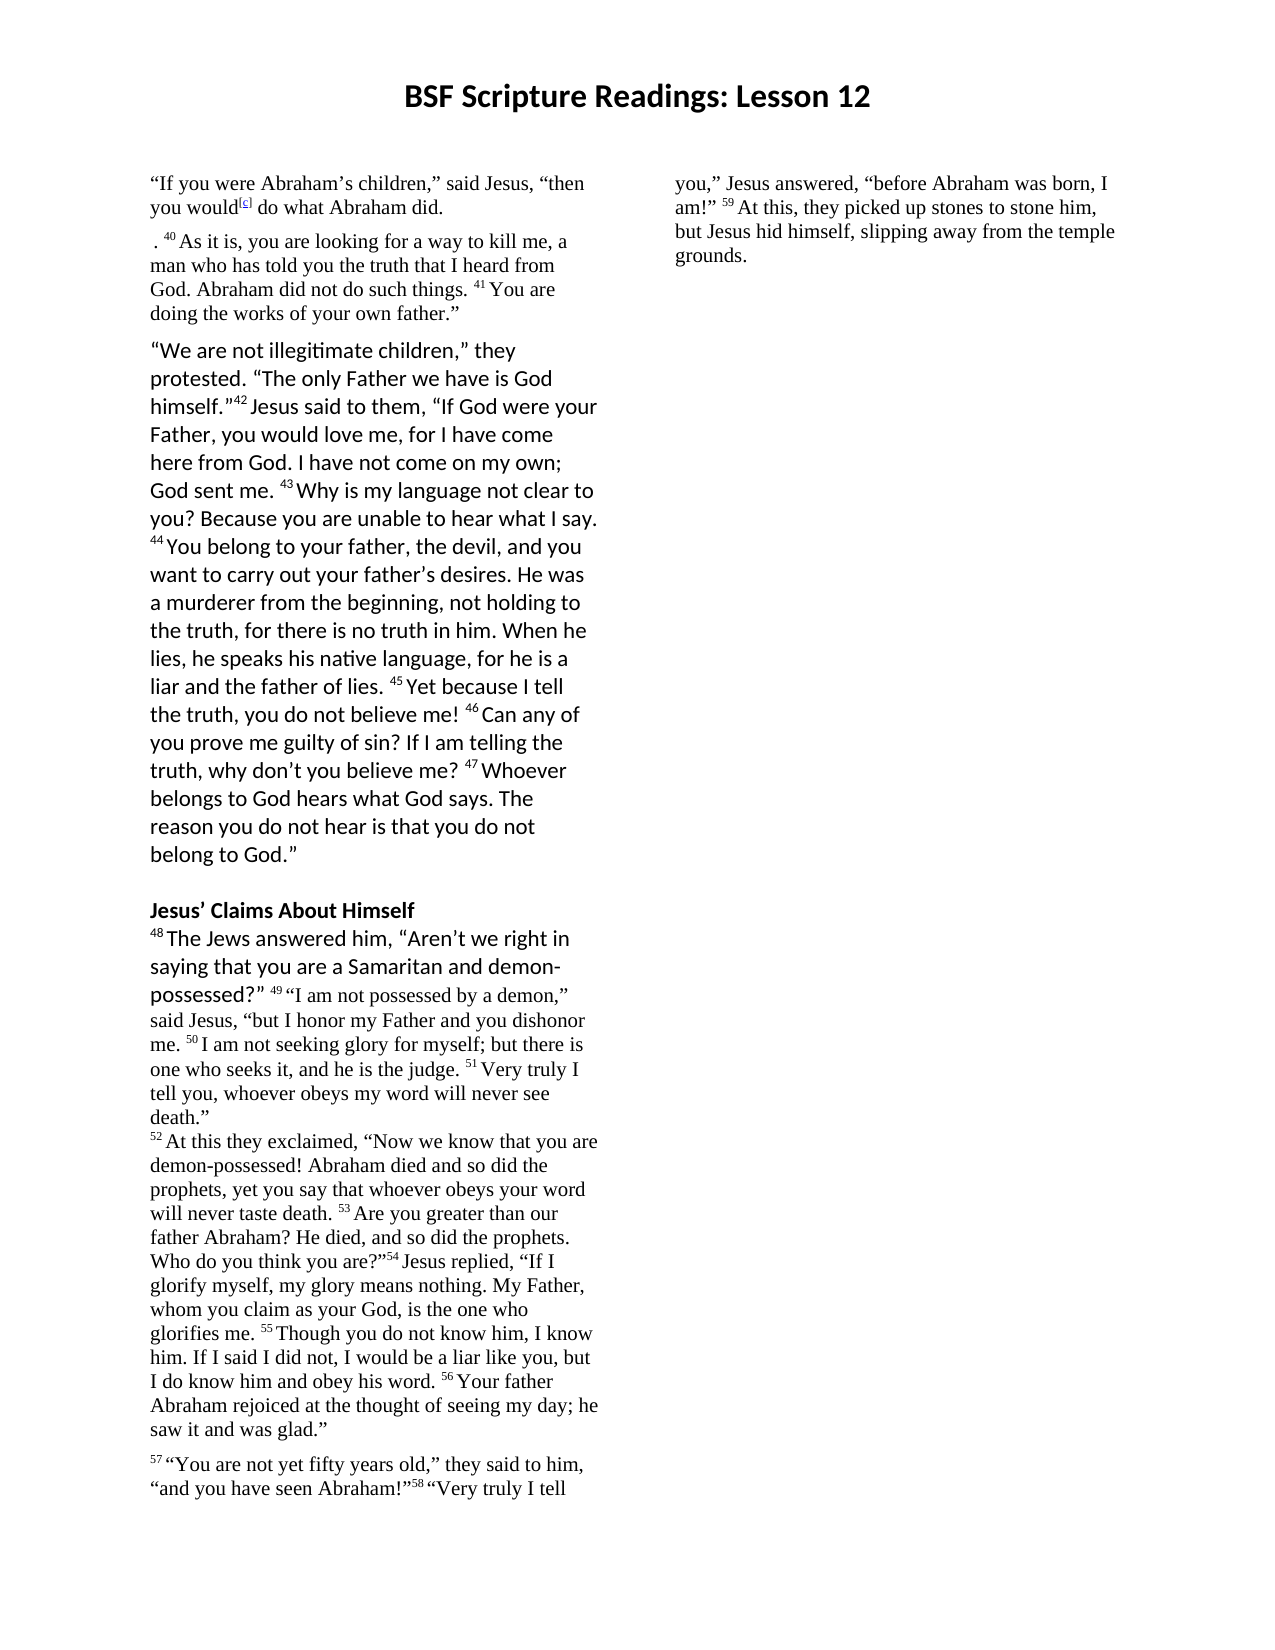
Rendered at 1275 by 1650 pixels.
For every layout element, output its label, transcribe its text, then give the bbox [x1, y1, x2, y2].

text Jesus’ Claims About Himself [150, 896, 600, 924]
text 52 At this they exclaimed, “Now we know that you are demon-possessed! Abraham died and so did the prophets, yet you say that whoever obeys your word will never taste death. 53 Are you greater than our father Abraham? He died, and so did the prophets. Who do you think you are?”54 Jesus replied, “If I glorify myself, my glory means nothing. My Father, whom you claim as your God, is the one who glorifies me. 55 Though you do not know him, I know him. If I said I did not, I would be a liar like you, but I do know him and obey his word. 56 Your father Abraham rejoiced at the thought of seeing my day; he saw it and was glad.” [150, 1129, 600, 1441]
text 48 The Jews answered him, “Aren’t we right in saying that you are a Samaritan and demon-possessed?” 49 “I am not possessed by a demon,” said Jesus, “but I honor my Father and you dishonor me. 50 I am not seeking glory for myself; but there is one who seeks it, and he is the judge. 51 Very truly I tell you, whoever obeys my word will never see death.” [150, 924, 600, 1129]
text 57 “You are not yet fifty years old,” they said to him, “and you have seen Abraham!”58 “Very truly I tell you,” Jesus answered, “before Abraham was born, I am!” 59 At this, they picked up stones to stone him, but Jesus hid himself, slipping away from the temple grounds. [150, 1452, 600, 1500]
text “We are not illegitimate children,” they protested. “The only Father we have is God himself.”42 Jesus said to them, “If God were your Father, you would love me, for I have come here from God. I have not come on my own; God sent me. 43 Why is my language not clear to you? Because you are unable to hear what I say. 44 You belong to your father, the devil, and you want to carry out your father’s desires. He was a murderer from the beginning, not holding to the truth, for there is no truth in him. When he lies, he speaks his native language, for he is a liar and the father of lies. 45 Yet because I tell the truth, you do not believe me! 46 Can any of you prove me guilty of sin? If I am telling the truth, why don’t you believe me? 47 Whoever belongs to God hears what God says. The reason you do not hear is that you do not belong to God.” [150, 336, 600, 868]
text “If you were Abraham’s children,” said Jesus, “then you would[c] do what Abraham did. [150, 171, 600, 219]
text 57 “You are not yet fifty years old,” they said to him, “and you have seen Abraham!”58 “Very truly I tell you,” Jesus answered, “before Abraham was born, I am!” 59 At this, they picked up stones to stone him, but Jesus hid himself, slipping away from the temple grounds. [675, 171, 1125, 267]
text . 40 As it is, you are looking for a way to kill me, a man who has told you the truth that I heard from God. Abraham did not do such things. 41 You are doing the works of your own father.” [150, 229, 600, 325]
